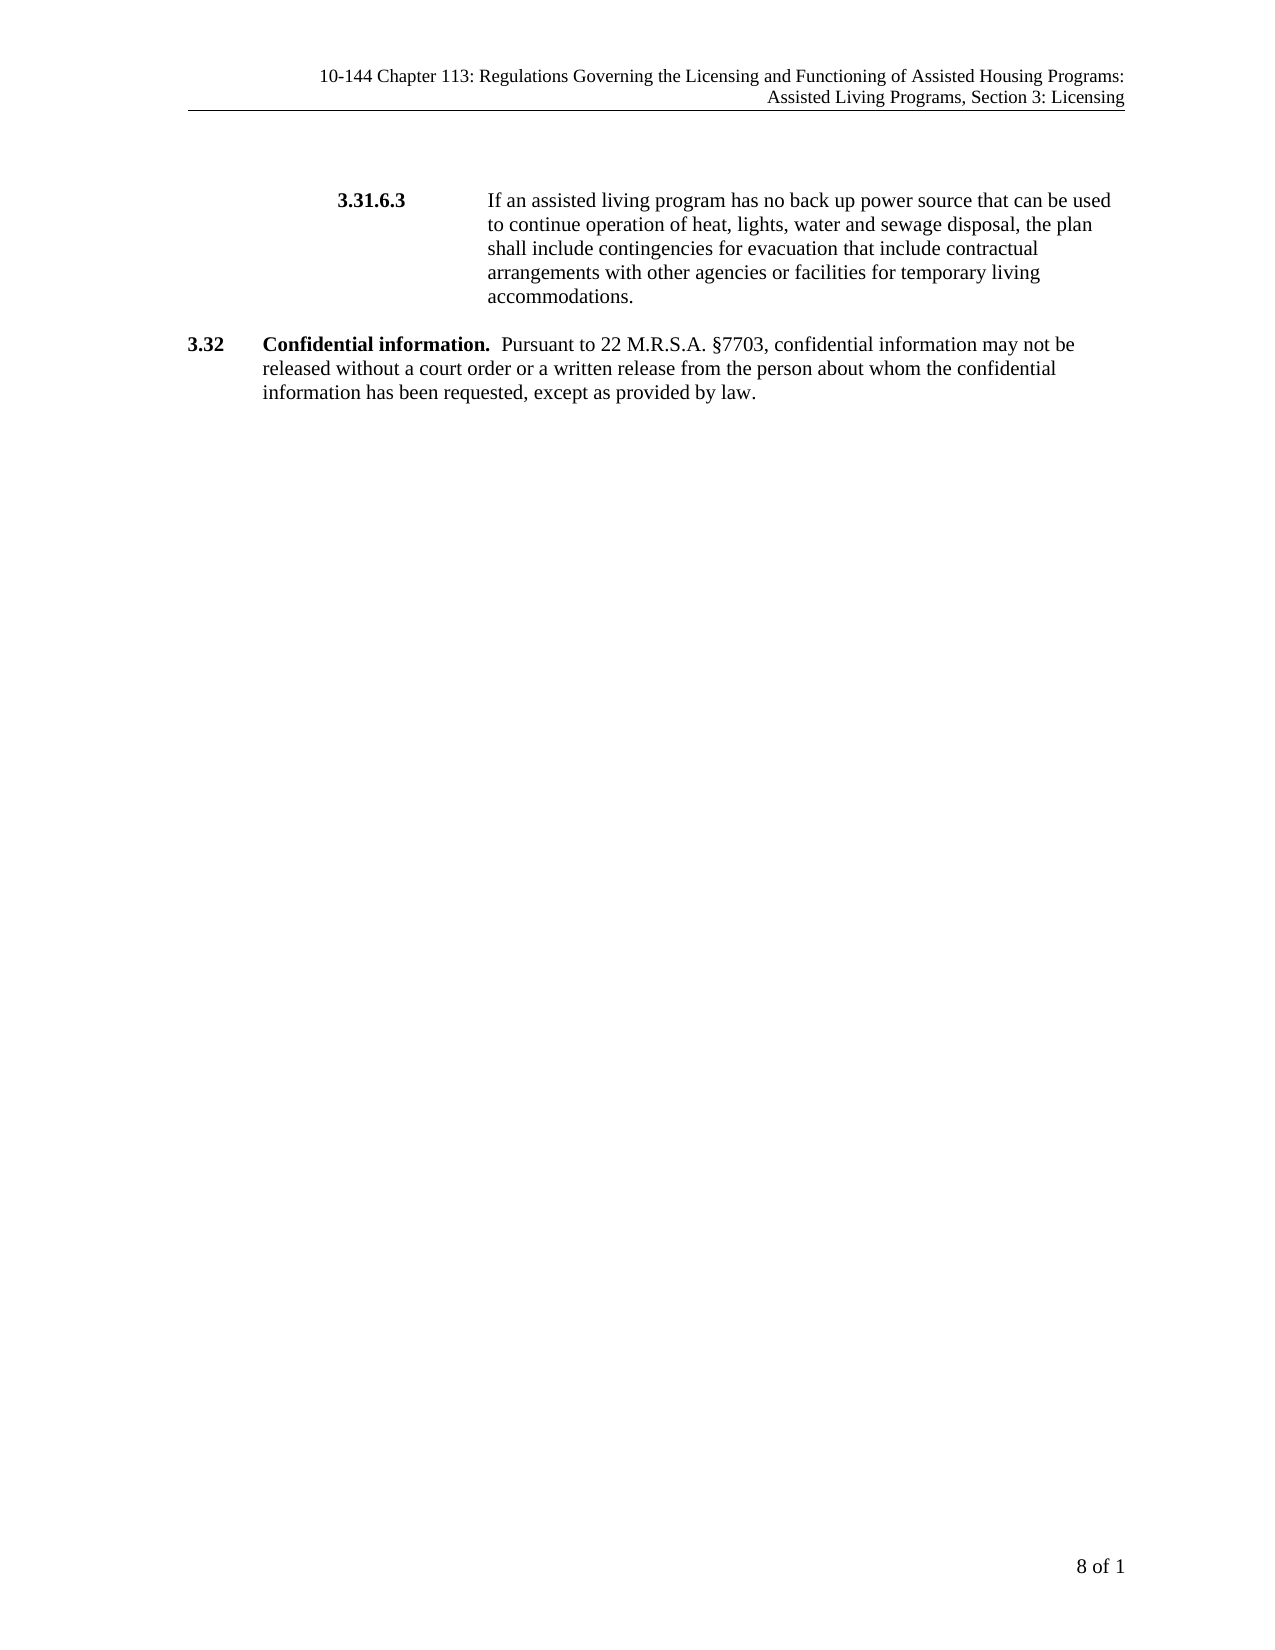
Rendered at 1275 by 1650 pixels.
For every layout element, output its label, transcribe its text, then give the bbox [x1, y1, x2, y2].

text 3.31.6.3 If an assisted living program has no back up power source that can be used to continue operation of heat, lights, water and sewage disposal, the plan shall include contingencies for evacuation that include contractual arrangements with other agencies or facilities for temporary living accommodations. [337, 187, 1125, 308]
list Confidential information. Pursuant to 22 M.R.S.A. §7703, confidential information may not be released without a court order or a written release from the person about whom the confidential information has been requested, except as provided by law. [187, 332, 1125, 404]
